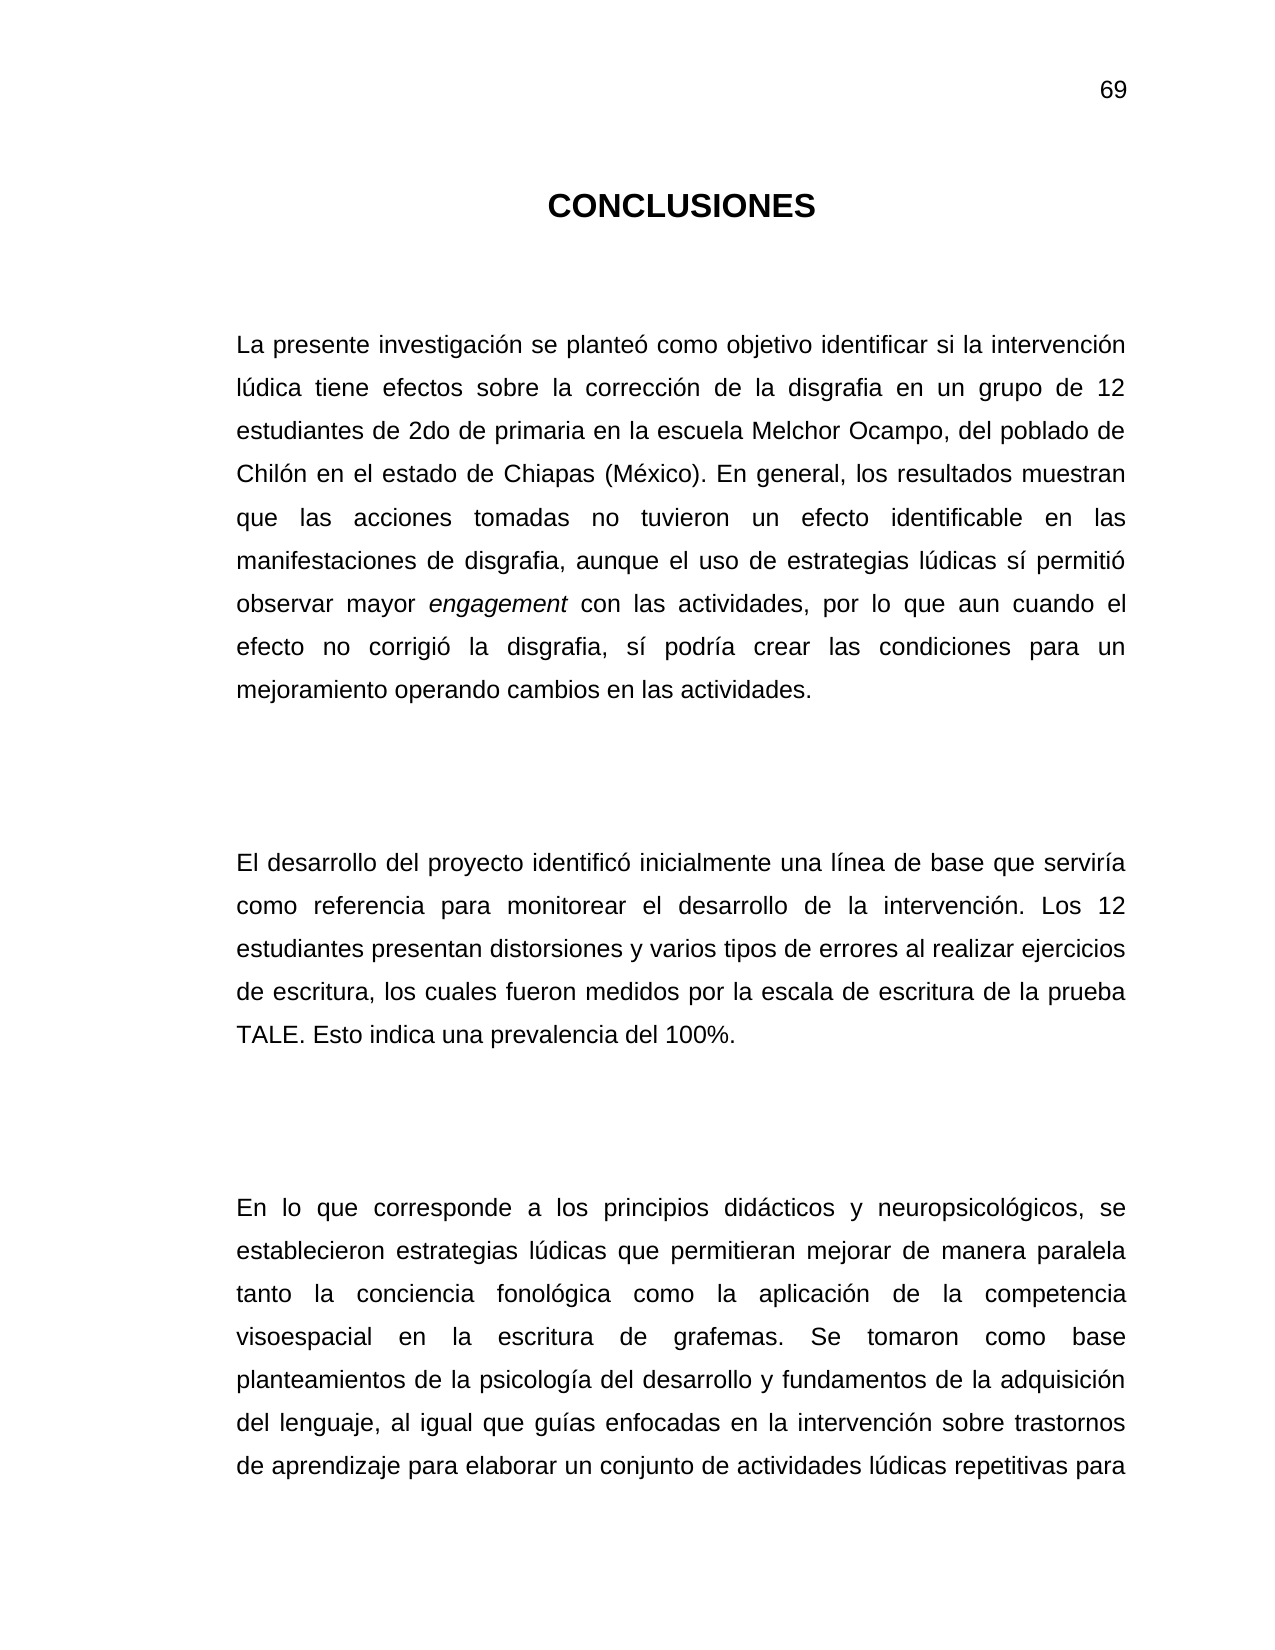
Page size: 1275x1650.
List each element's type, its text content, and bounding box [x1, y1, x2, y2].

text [236, 1192, 1127, 1480]
text La presente investigación se planteó como objetivo identificar si la intervención lúdica tiene efectos sobre la corrección de la disgrafia en un grupo de 12 estudiantes de 2do de primaria en la escuela Melchor Ocampo, del poblado de Chilón en el estado de Chiapas (México). En general, los resultados muestran que las acciones tomadas no tuvieron un efecto identificable en las manifestaciones de disgrafia, aunque el uso de estrategias lúdicas sí permitió observar mayor engagement con las actividades, por lo que aun cuando el efecto no corrigió la disgrafia, sí podría crear las condiciones para un mejoramiento operando cambios en las actividades. [236, 330, 1127, 704]
text El desarrollo del proyecto identificó inicialmente una línea de base que serviría como referencia para monitorear el desarrollo de la intervención. Los 12 estudiantes presentan distorsiones y varios tipos de errores al realizar ejercicios de escritura, los cuales fueron medidos por la escala de escritura de la prueba TALE. Esto indica una prevalencia del 100%. [236, 847, 1127, 1049]
subtitle CONCLUSIONES [236, 186, 1127, 224]
